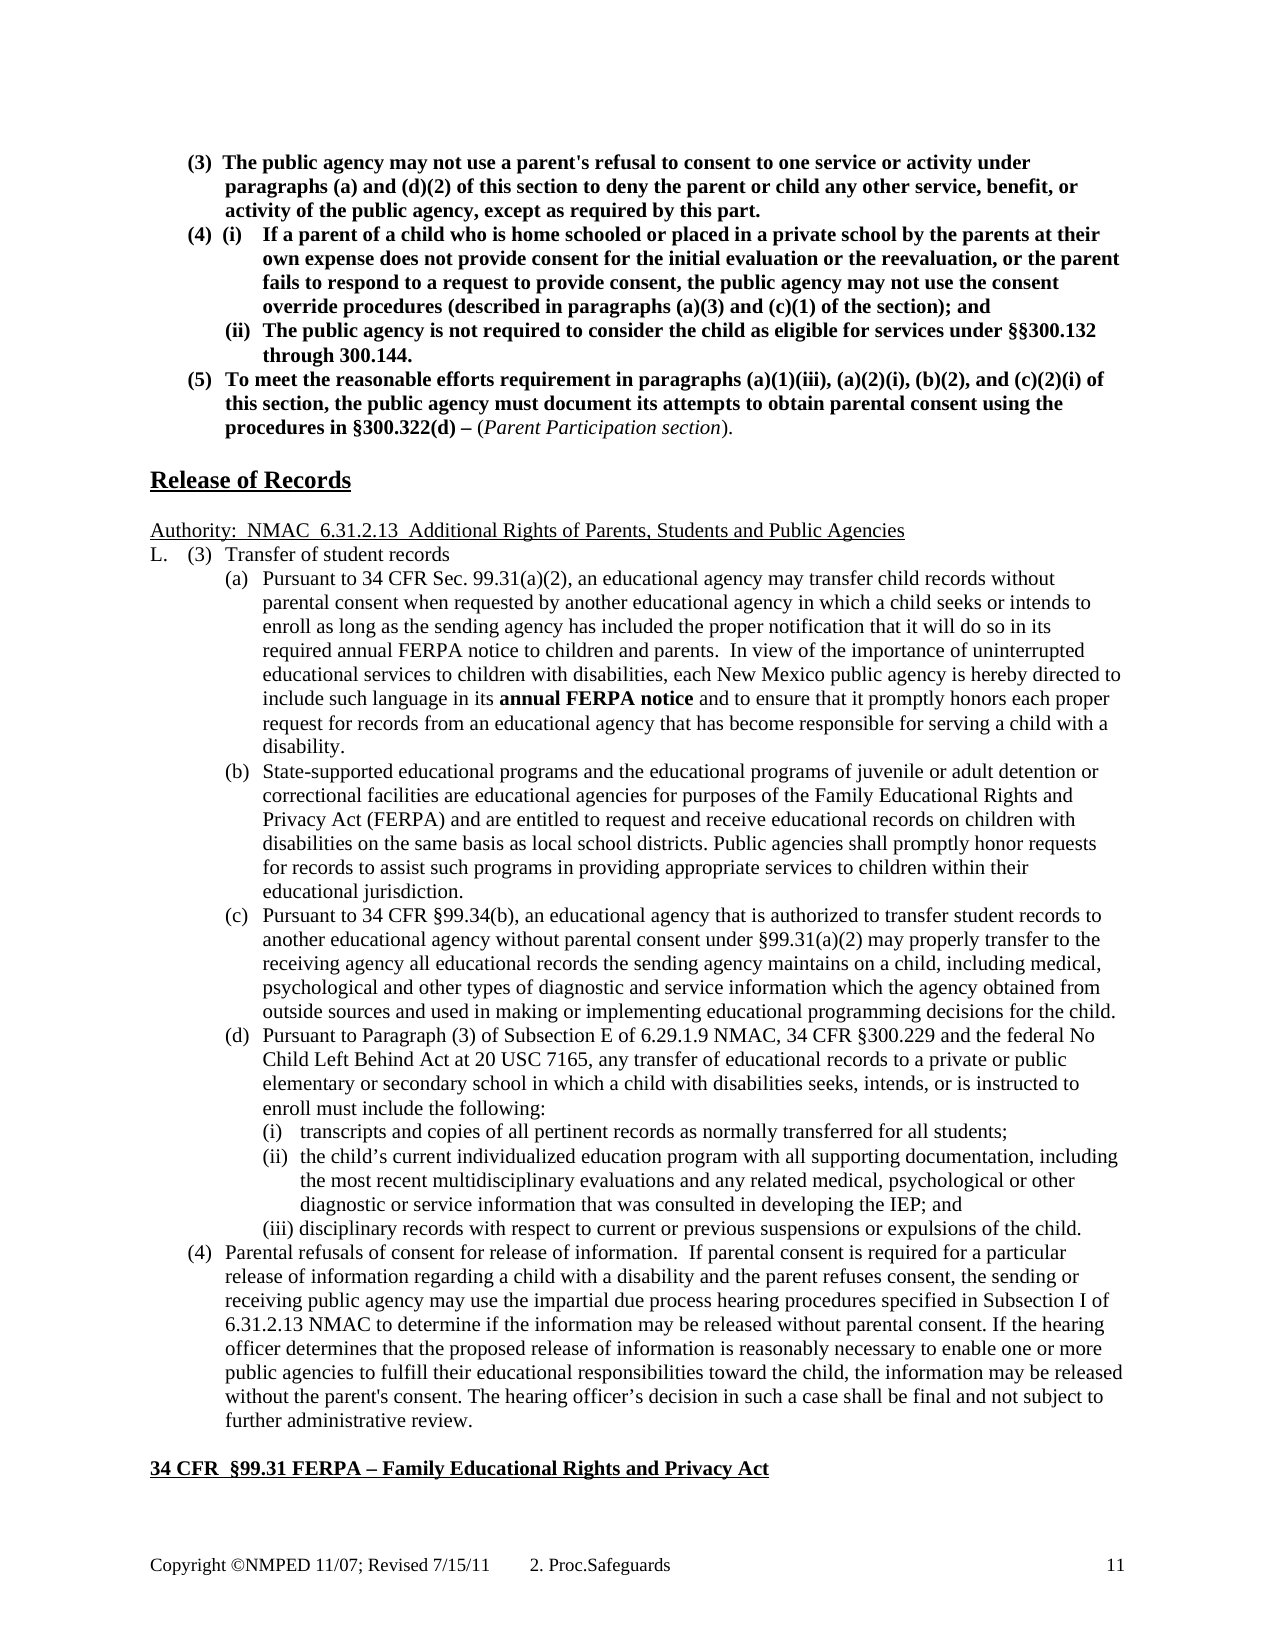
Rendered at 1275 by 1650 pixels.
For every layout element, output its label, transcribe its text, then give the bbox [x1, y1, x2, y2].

text (4) (i) If a parent of a child who is home schooled or placed in a private school by the parents at their own expense does not provide consent for the initial evaluation or the reevaluation, or the parent fails to respond to a request to provide consent, the public agency may not use the consent override procedures (described in paragraphs (a)(3) and (c)(1) of the section); and [187, 222, 1125, 318]
text L. (3) Transfer of student records [150, 542, 1125, 566]
text Authority: NMAC 6.31.2.13 Additional Rights of Parents, Students and Public Agencies [150, 518, 1125, 542]
text (ii) the child’s current individualized education program with all supporting documentation, including the most recent multidisciplinary evaluations and any related medical, psychological or other diagnostic or service information that was consulted in developing the IEP; and [262, 1143, 1125, 1216]
text Release of Records [150, 465, 1125, 494]
text (i) transcripts and copies of all pertinent records as normally transferred for all students; [262, 1119, 1125, 1143]
text (a) Pursuant to 34 CFR Sec. 99.31(a)(2), an educational agency may transfer child records without parental consent when requested by another educational agency in which a child seeks or intends to enroll as long as the sending agency has included the proper notification that it will do so in its required annual FERPA notice to children and parents. In view of the importance of uninterrupted educational services to children with disabilities, each public agency is hereby directed to include such language in its annual FERPA notice and to ensure that it promptly honors each proper request for records from an educational agency that has become responsible for serving a child with a disability. [225, 566, 1125, 758]
text (iii) disciplinary records with respect to current or previous suspensions or expulsions of the child. [262, 1216, 1125, 1240]
text (ii) The public agency is not required to consider the child as eligible for services under §§300.132 through 300.144. [225, 318, 1125, 367]
text (b) State-supported educational programs and the educational programs of juvenile or adult detention or correctional facilities are educational agencies for purposes of the Family Educational Rights and Privacy Act (FERPA) and are entitled to request and receive educational records on children with disabilities on the same basis as local school districts. Public agencies shall promptly honor requests for records to assist such programs in providing appropriate services to children within their educational jurisdiction. [225, 758, 1125, 903]
text 34 CFR §99.31 FERPA – Family Educational Rights and Privacy Act [150, 1456, 1125, 1480]
text (5) To meet the reasonable efforts requirement in paragraphs (a)(1)(iii), (a)(2)(i), (b)(2), and (c)(2)(i) of this section, the public agency must document its attempts to obtain parental consent using the procedures in §300.322(d) – (Parent Participation section). [187, 367, 1125, 439]
text (3) The public agency may not use a parent's refusal to consent to one service or activity under paragraphs (a) and (d)(2) of this section to deny the parent or child any other service, benefit, or activity of the public agency, except as required by this part. [187, 150, 1125, 222]
text (d) Pursuant to Paragraph (3) of Subsection E of 6.29.1.9 NMAC, 34 CFR §300.229 and the federal No Child Left Behind Act at 20 USC 7165, any transfer of educational records to a private or public elementary or secondary school in which a child with disabilities seeks, intends, or is instructed to enroll must include the following: [225, 1023, 1125, 1119]
text (c) Pursuant to 34 CFR §99.34(b), an educational agency that is authorized to transfer student records to another educational agency without parental consent under §99.31(a)(2) may properly transfer to the receiving agency all educational records the sending agency maintains on a child, including medical, psychological and other types of diagnostic and service information which the agency obtained from outside sources and used in making or implementing educational programming decisions for the child. [225, 903, 1125, 1023]
text (4) Parental refusals of consent for release of information. If parental consent is required for a particular release of information regarding a child with a disability and the parent refuses consent, the sending or receiving public agency may use the impartial due process hearing procedures specified in Subsection I of 6.31.2.13 NMAC to determine if the information may be released without parental consent. If the hearing officer determines that the proposed release of information is reasonably necessary to enable one or more public agencies to fulfill their educational responsibilities toward the child, the information may be released without the parent's consent. The hearing officer’s decision in such a case shall be final and not subject to further administrative review. [187, 1240, 1125, 1432]
